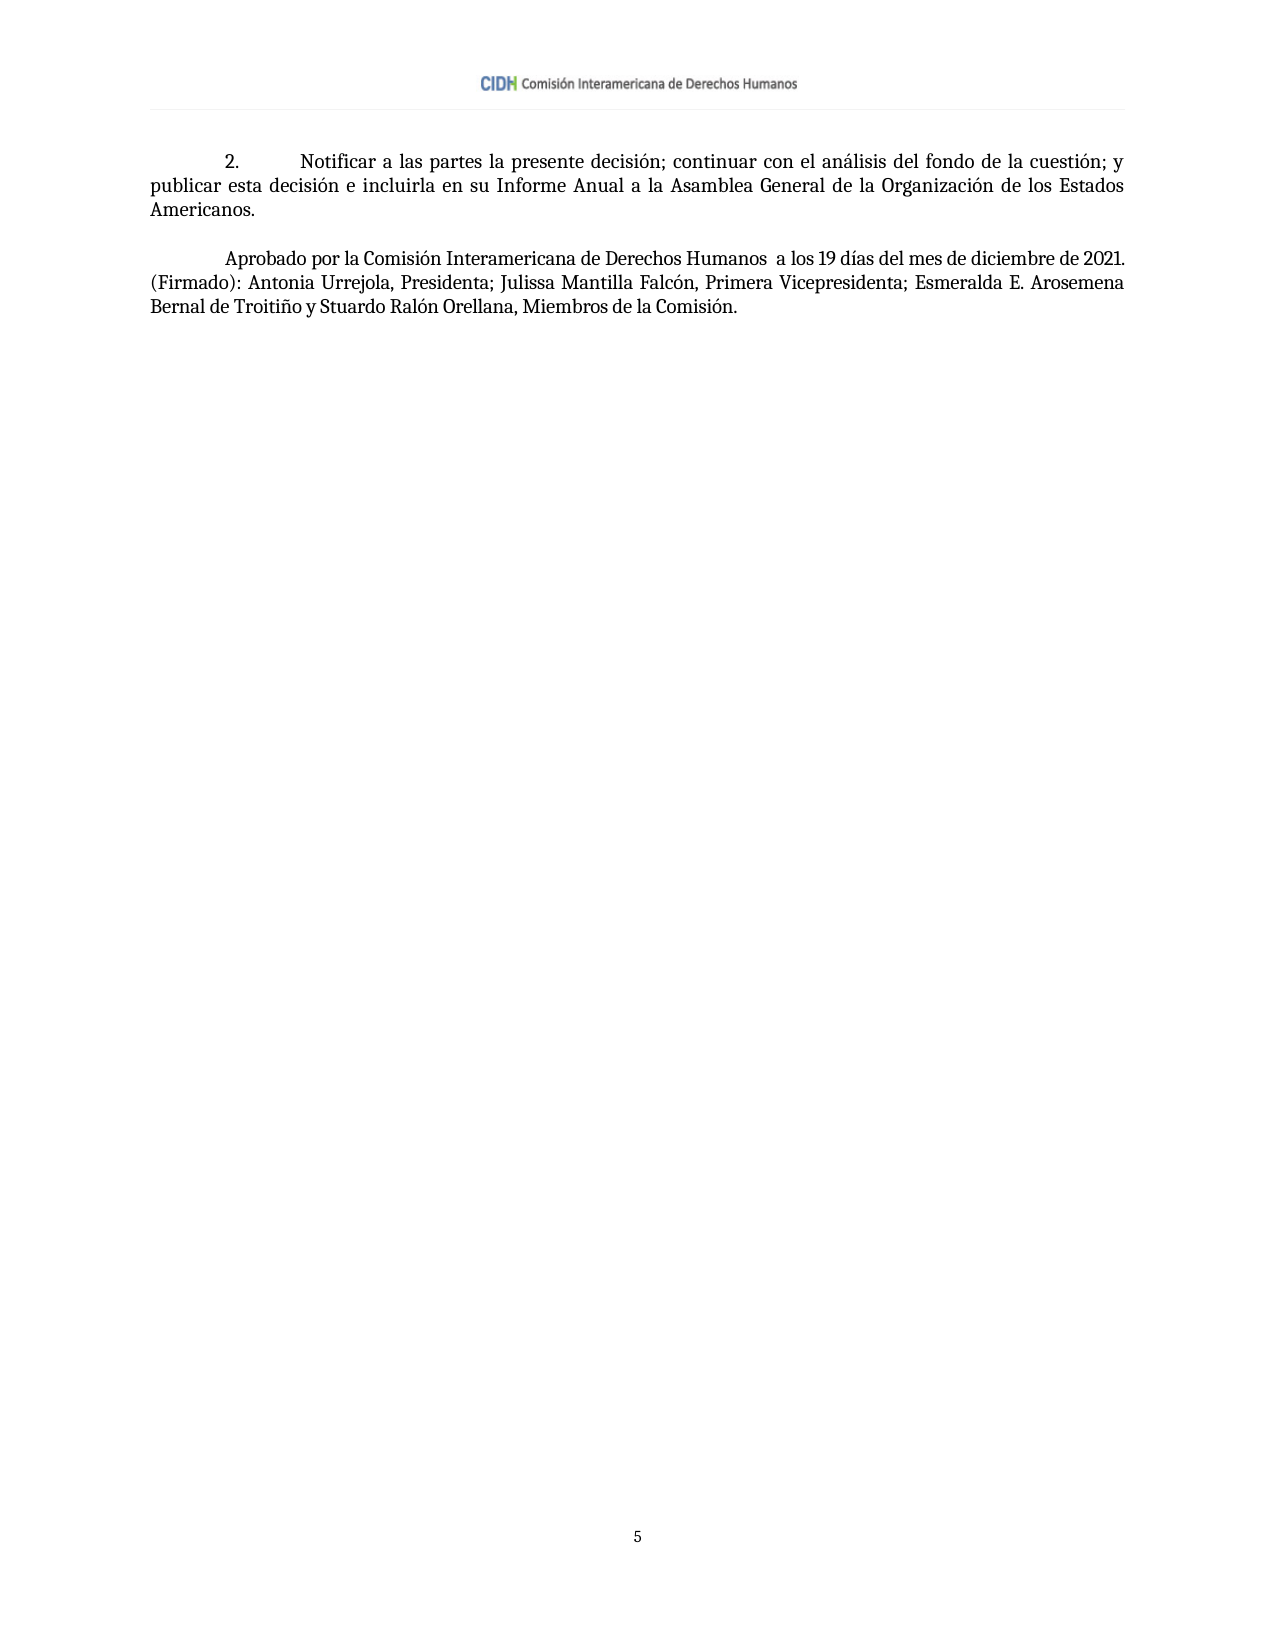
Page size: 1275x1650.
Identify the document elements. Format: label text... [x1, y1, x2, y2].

list Notificar a las partes la presente decisión; continuar con el análisis del fondo de la cuestión; y publicar esta decisión e incluirla en su Informe Anual a la Asamblea General de la Organización de los Estados Americanos. [150, 150, 1125, 222]
picture [475, 75, 800, 93]
text Aprobado por la Comisión Interamericana de Derechos Humanos a los 19 días del mes de diciembre de 2021. (Firmado): Antonia Urrejola, Presidenta; Julissa Mantilla Falcón, Primera Vicepresidenta; Esmeralda E. Arosemena Bernal de Troitiño y Stuardo Ralón Orellana, Miembros de la Comisión. [150, 247, 1125, 319]
